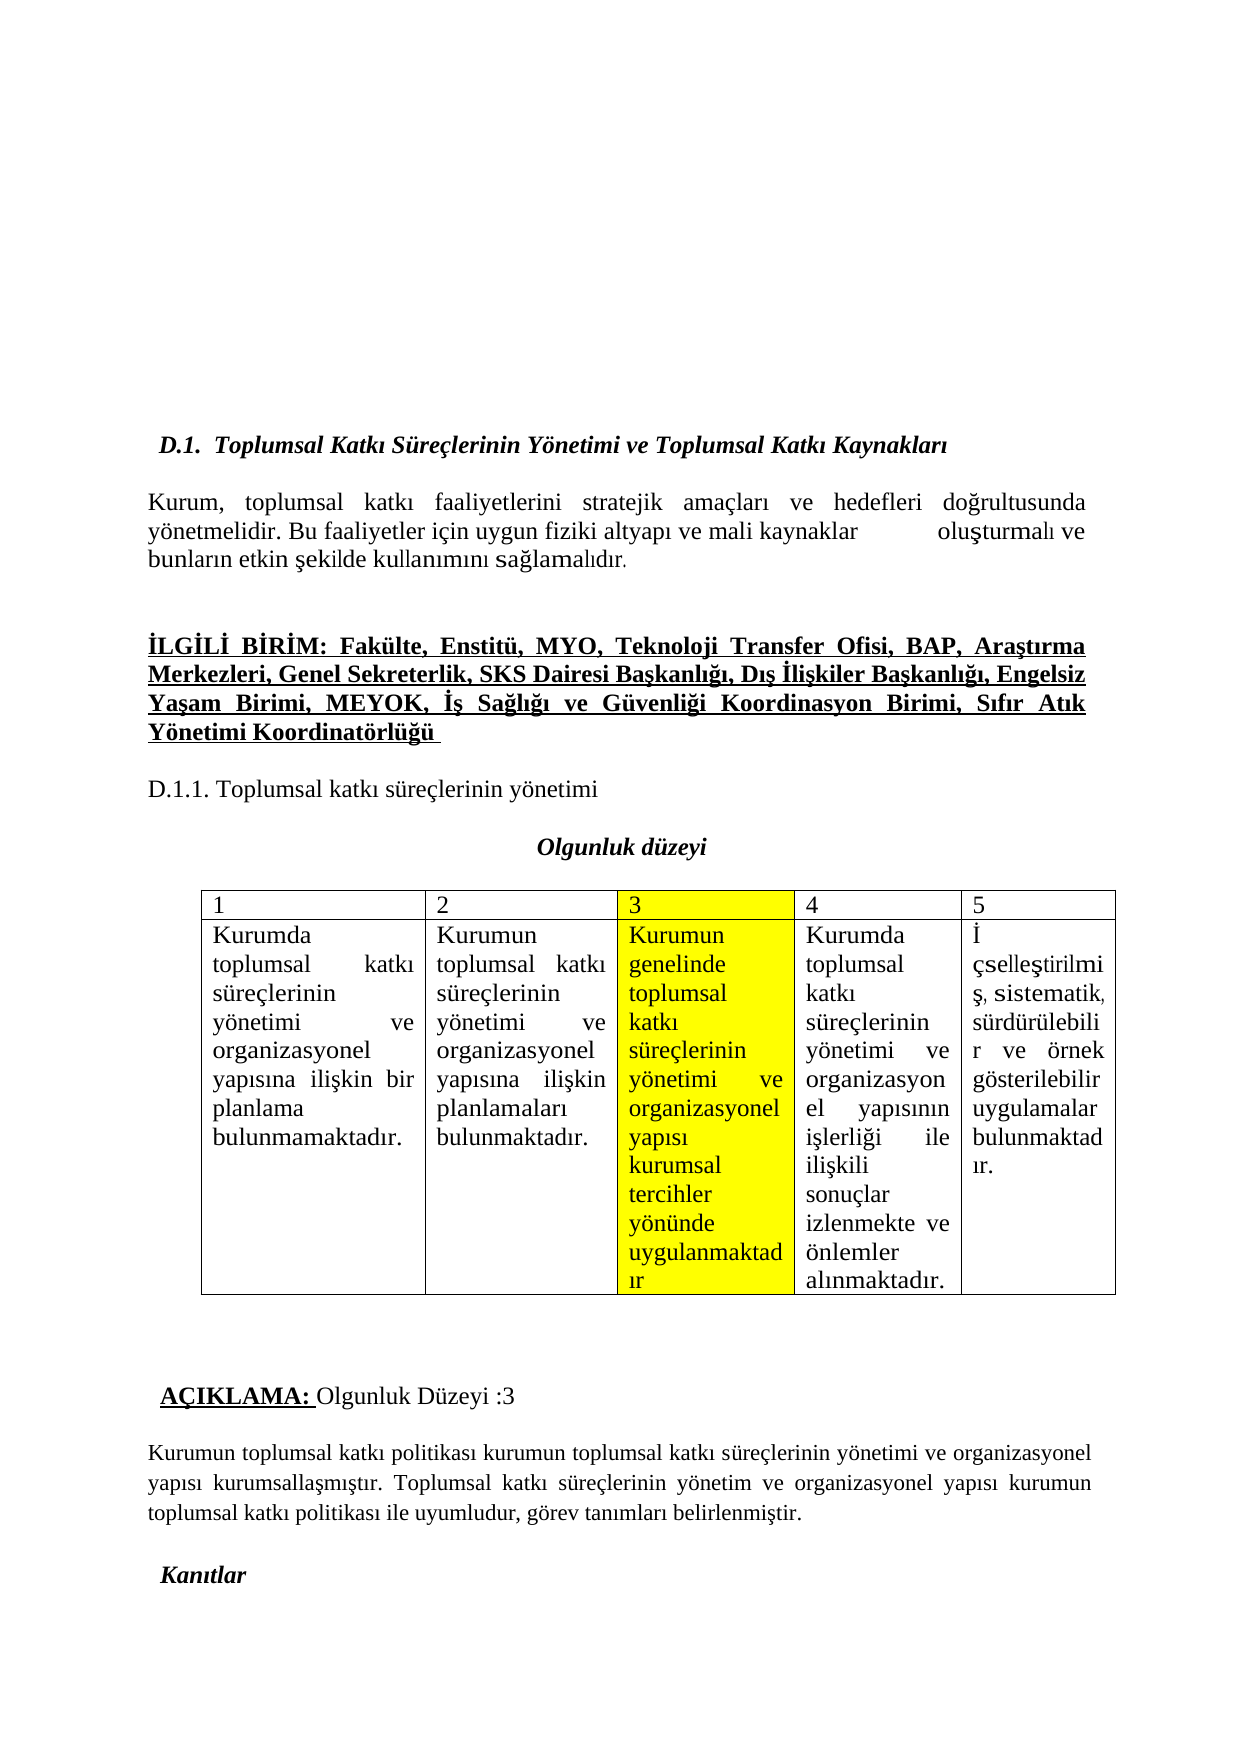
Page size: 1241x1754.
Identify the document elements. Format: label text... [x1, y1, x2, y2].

text İLGİLİ BİRİM: Fakülte, Enstitü, MYO, Teknoloji Transfer Ofisi, BAP, Araştırma Merkezleri, Genel Sekreterlik, SKS Dairesi Başkanlığı, Dış İlişkiler Başkanlığı, Engelsiz Yaşam Birimi, MEYOK, İş Sağlığı ve Güvenliği Koordinasyon Birimi, Sıfır Atık Yönetimi Koordinatörlüğü [148, 715, 1086, 746]
table_header 3 [618, 891, 794, 919]
subtitle Olgunluk düzeyi [160, 832, 1086, 861]
text İLGİLİ BİRİM: Fakülte, Enstitü, MYO, Teknoloji Transfer Ofisi, BAP, Araştırma Merkezleri, Genel Sekreterlik, SKS Dairesi Başkanlığı, Dış İlişkiler Başkanlığı, Engelsiz Yaşam Birimi, MEYOK, İş Sağlığı ve Güvenliği Koordinasyon Birimi, Sıfır Atık Yönetimi Koordinatörlüğü [148, 686, 1086, 713]
text Kurum, toplumsal katkı faaliyetlerini stratejik amaçları ve hedefleri doğrultusunda yönetmelidir. Bu faaliyetler için uygun fiziki altyapı ve mali kaynaklar oluşturmalı ve bunların etkin şekilde kullanımını sağlamalıdır. [148, 487, 1086, 573]
table_cell Kurumda toplumsal katkı süreçlerinin yönetimi ve organizasyonel yapısına ilişkin bir planlama bulunmamaktadır. [202, 920, 425, 1294]
table_cell Kurumun toplumsal katkı süreçlerinin yönetimi ve organizasyonel yapısına ilişkin planlamaları bulunmaktadır. [426, 920, 617, 1294]
subtitle AÇIKLAMA: Olgunluk Düzeyi :3 [160, 1381, 1086, 1410]
text Kurumun toplumsal katkı politikası kurumun toplumsal katkı süreçlerinin yönetimi ve organizasyonel yapısı kurumsallaşmıştır. Toplumsal katkı süreçlerinin yönetim ve organizasyonel yapısı kurumun toplumsal katkı politikası ile uyumludur, görev tanımları belirlenmiştir. [148, 1439, 1093, 1526]
text D.1. Toplumsal Katkı Süreçlerinin Yönetimi ve Toplumsal Katkı Kaynakları [158, 432, 1093, 458]
subtitle D.1.1. Toplumsal katkı süreçlerinin yönetimi [148, 774, 1093, 803]
table_cell İçselleştirilmiş, sistematik, sürdürülebilir ve örnek gösterilebilir uygulamalar bulunmaktadır. [962, 920, 1115, 1294]
table_header 4 [795, 891, 961, 919]
text İLGİLİ BİRİM: Fakülte, Enstitü, MYO, Teknoloji Transfer Ofisi, BAP, Araştırma Merkezleri, Genel Sekreterlik, SKS Dairesi Başkanlığı, Dış İlişkiler Başkanlığı, Engelsiz Yaşam Birimi, MEYOK, İş Sağlığı ve Güvenliği Koordinasyon Birimi, Sıfır Atık Yönetimi Koordinatörlüğü [148, 657, 1086, 684]
table_cell Kurumun genelinde toplumsal katkı süreçlerinin yönetimi ve organizasyonel yapısı kurumsal tercihler yönünde uygulanmaktadır [618, 920, 794, 1294]
text İLGİLİ BİRİM: Fakülte, Enstitü, MYO, Teknoloji Transfer Ofisi, BAP, Araştırma Merkezleri, Genel Sekreterlik, SKS Dairesi Başkanlığı, Dış İlişkiler Başkanlığı, Engelsiz Yaşam Birimi, MEYOK, İş Sağlığı ve Güvenliği Koordinasyon Birimi, Sıfır Atık Yönetimi Koordinatörlüğü [148, 631, 1086, 656]
table_header 5 [962, 891, 1115, 919]
table_header 1 [202, 891, 425, 919]
subtitle Kanıtlar [160, 1560, 1086, 1588]
table_cell Kurumda toplumsal katkı süreçlerinin yönetimi ve organizasyonel yapısının işlerliği ile ilişkili sonuçlar izlenmekte ve önlemler alınmaktadır. [795, 920, 961, 1294]
table_header 2 [426, 891, 617, 919]
